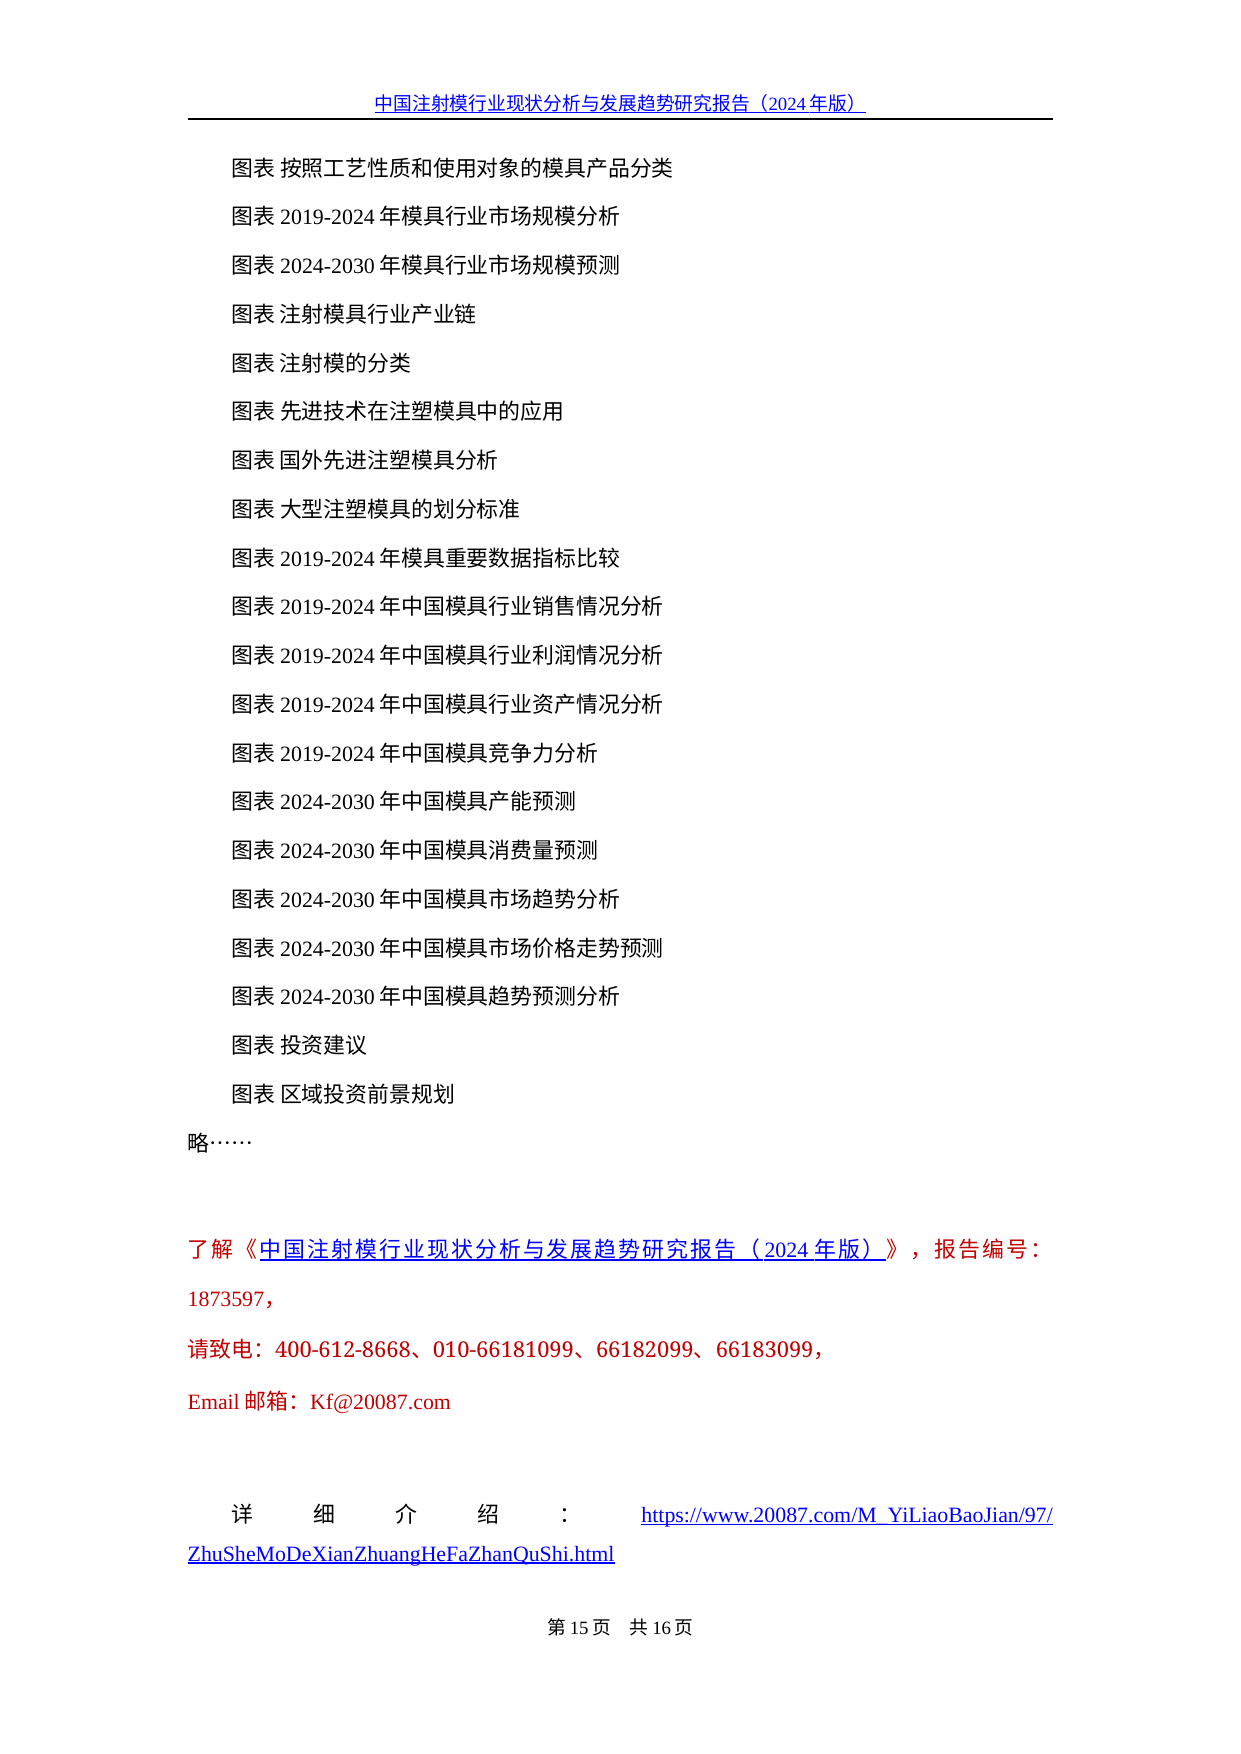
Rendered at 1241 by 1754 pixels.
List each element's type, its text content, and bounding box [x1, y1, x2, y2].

text Email邮箱：Kf@20087.com [187, 1383, 1053, 1416]
text 请致电：400-612-8668、010-66181099、66182099、66183099， [187, 1332, 1053, 1364]
text 了解《中国注射模行业现状分析与发展趋势研究报告（2024年版）》，报告编号：1873597， [187, 1232, 1053, 1313]
text 详细介绍：https://www.20087.com/M_YiLiaoBaoJian/97/ZhuSheMoDeXianZhuangHeFaZhanQuShi.html [187, 1496, 1053, 1569]
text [187, 150, 1053, 1158]
